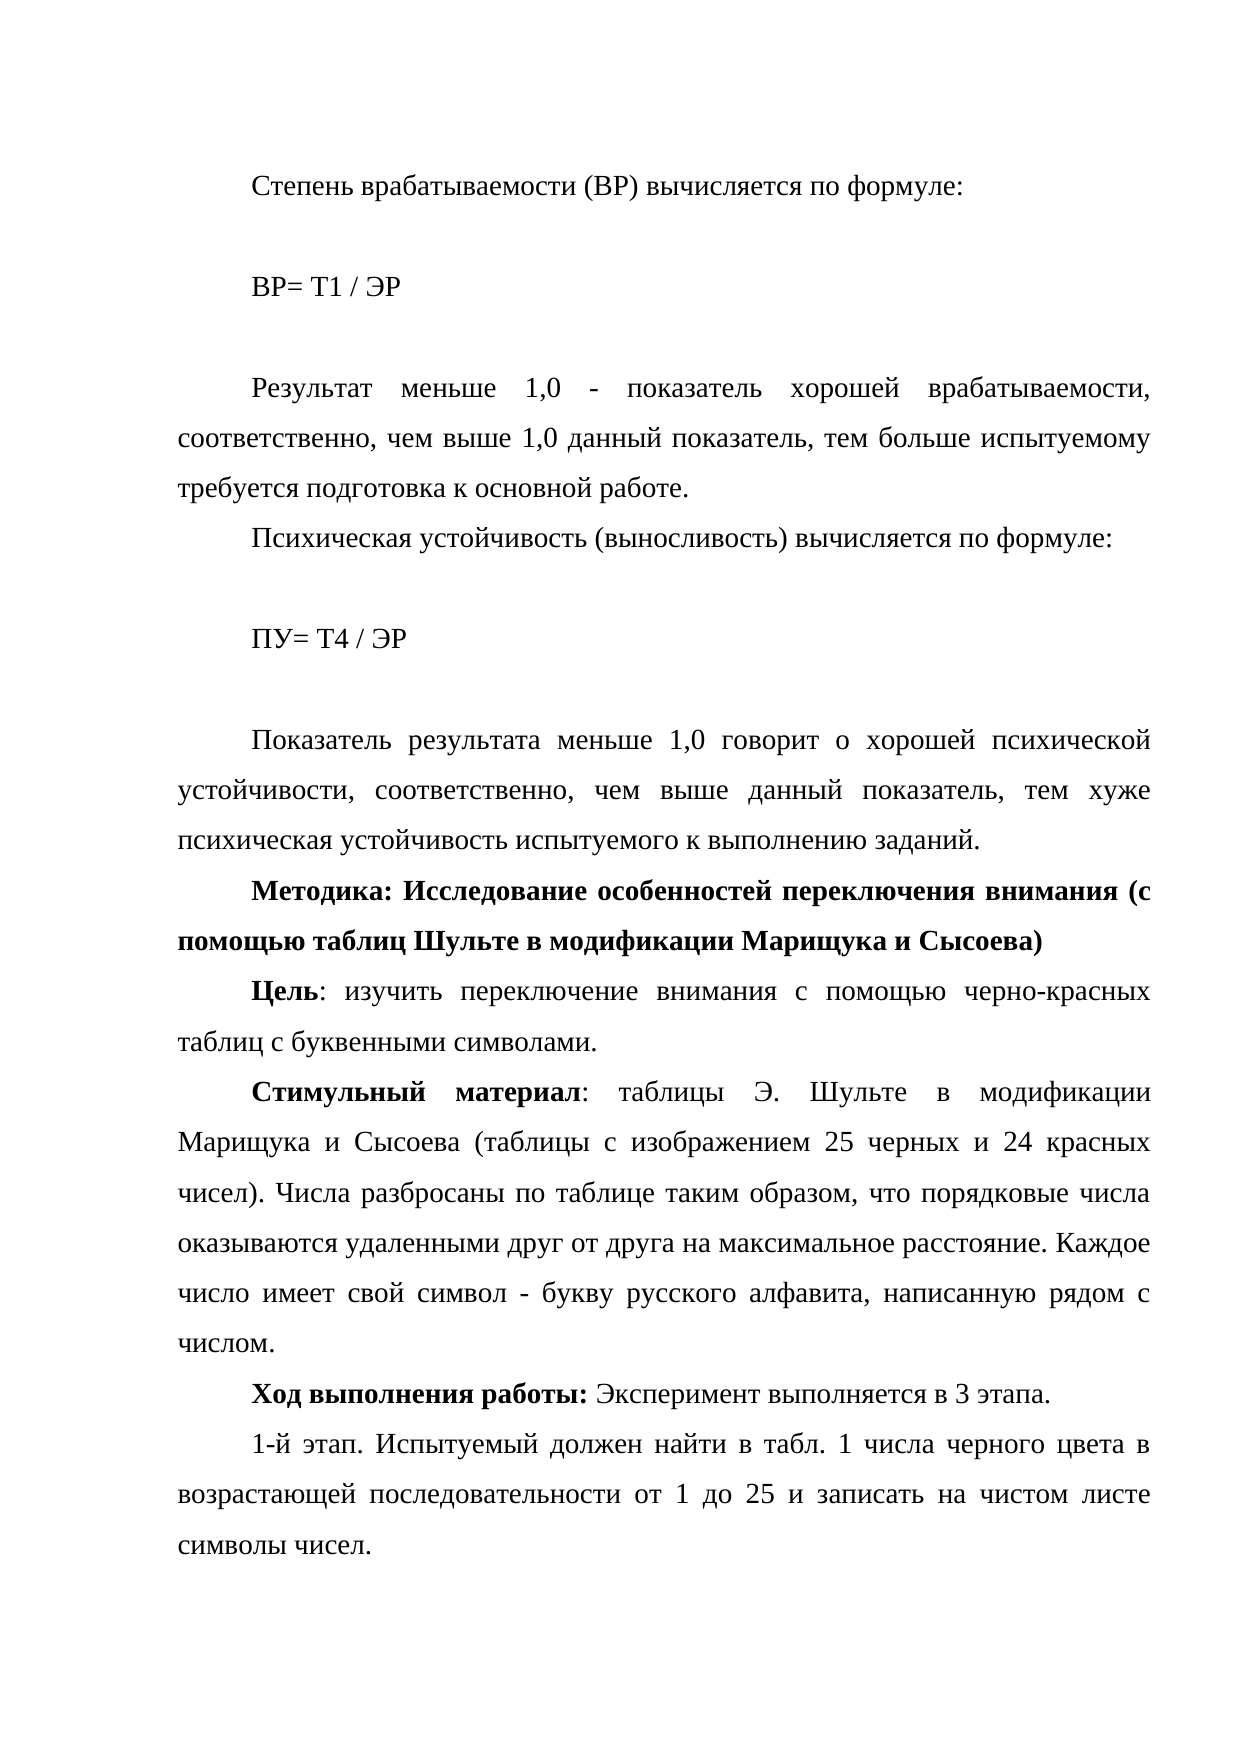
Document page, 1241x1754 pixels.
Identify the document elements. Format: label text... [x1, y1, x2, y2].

text Психическая устойчивость (выносливость) вычисляется по формуле: [177, 521, 1152, 554]
text Методика: Исследование особенностей переключения внимания (с помощью таблиц Шульте в модификации Марищука и Сысоева) [177, 873, 1152, 957]
text ПУ= Т4 / ЭР [177, 621, 1152, 655]
text Результат меньше 1,0 - показатель хорошей врабатываемости, соответственно, чем выше 1,0 данный показатель, тем больше испытуемому требуется подготовка к основной работе. [177, 370, 1152, 504]
text 1-й этап. Испытуемый должен найти в табл. 1 числа черного цвета в возрастающей последовательности от 1 до 25 и записать на чистом листе символы чисел. [177, 1426, 1152, 1560]
text Показатель результата меньше 1,0 говорит о хорошей психической устойчивости, соответственно, чем выше данный показатель, тем хуже психическая устойчивость испытуемого к выполнению заданий. [177, 722, 1152, 856]
text Цель: изучить переключение внимания с помощью черно-красных таблиц с буквенными символами. [177, 973, 1152, 1057]
text Ход выполнения работы: Эксперимент выполняется в 3 этапа. [177, 1376, 1152, 1409]
text Степень врабатываемости (ВР) вычисляется по формуле: [177, 168, 1152, 202]
text Стимульный материал: таблицы Э. Шульте в модификации Марищука и Сысоева (таблицы с изображением 25 черных и 24 красных чисел). Числа разбросаны по таблице таким образом, что порядковые числа оказываются удаленными друг от друга на максимальное расстояние. Каждое число имеет свой символ - букву русского алфавита, написанную рядом с числом. [177, 1074, 1152, 1359]
text ВР= Т1 / ЭР [177, 269, 1152, 303]
